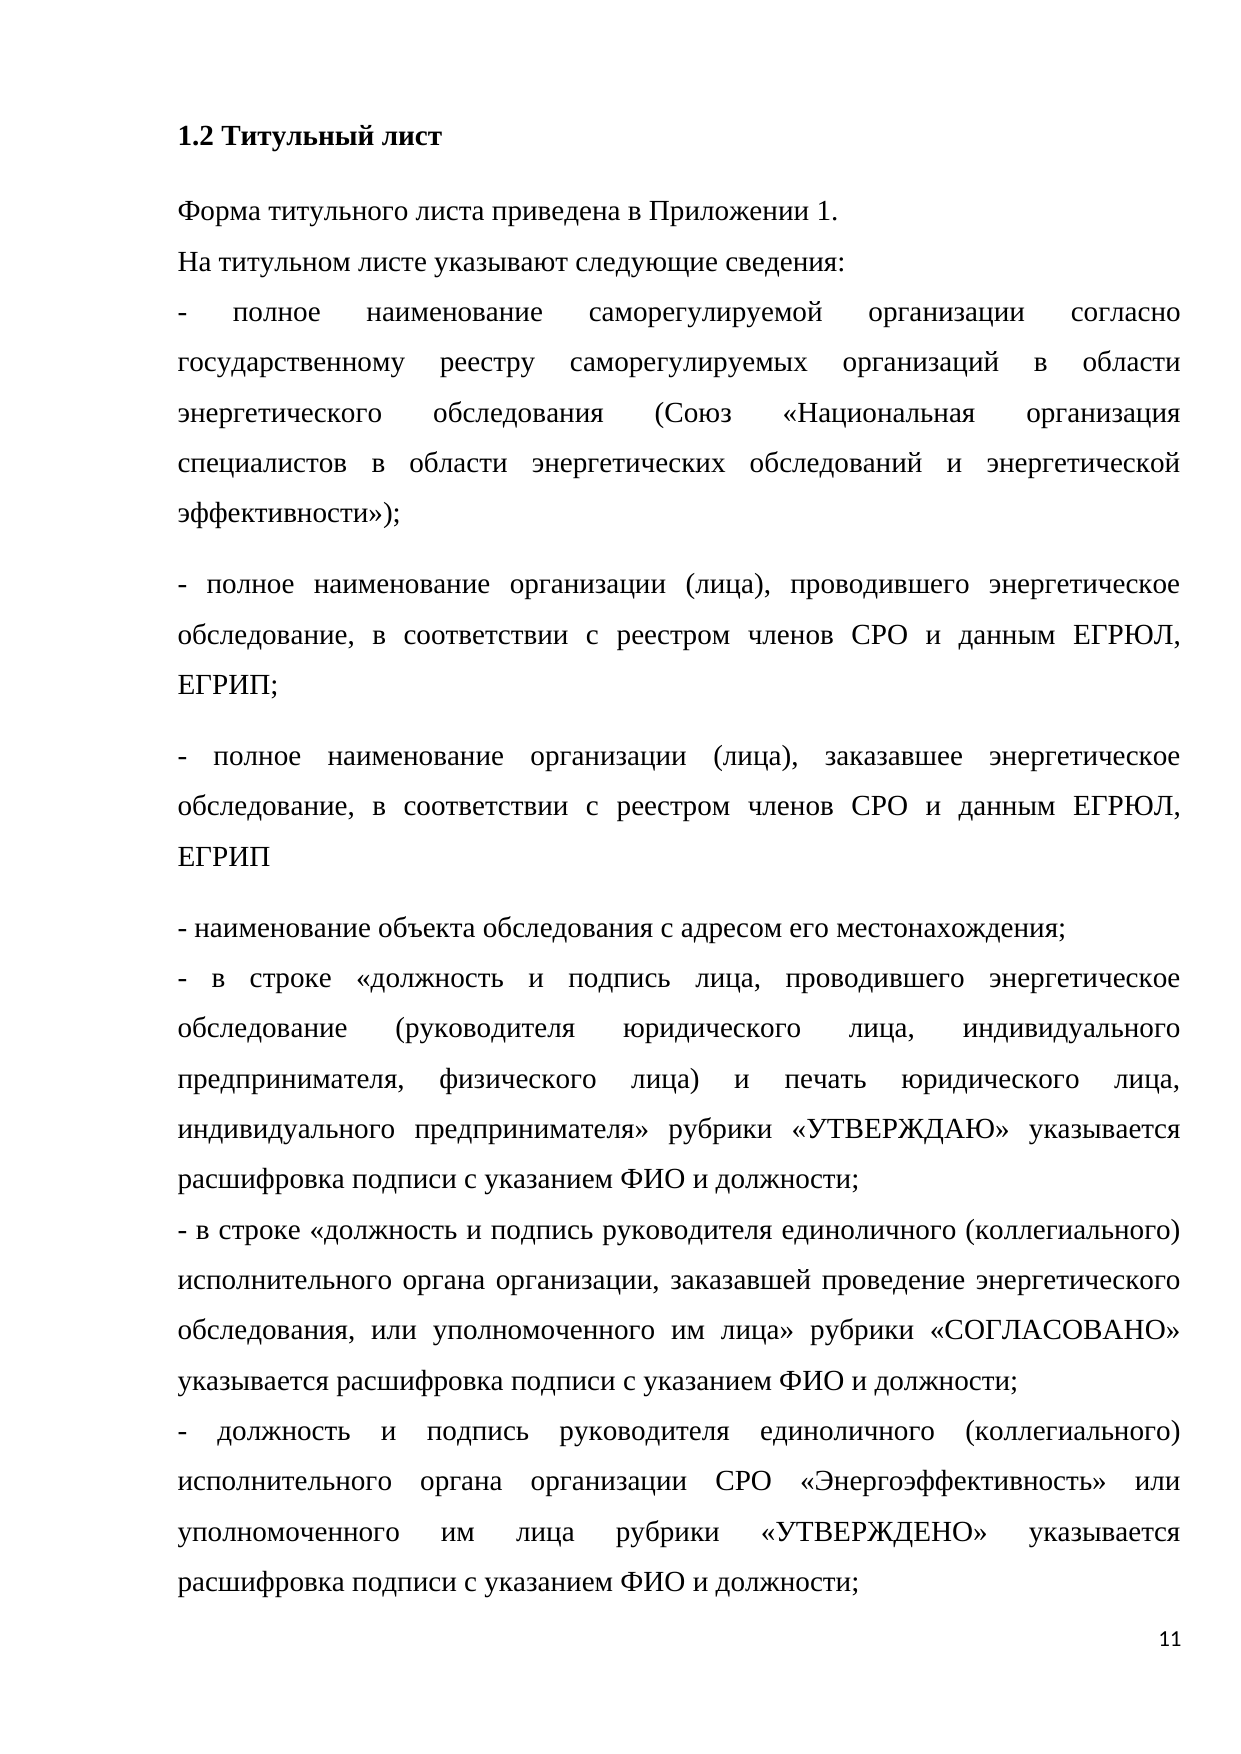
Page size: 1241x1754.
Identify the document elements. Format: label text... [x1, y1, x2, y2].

text - полное наименование саморегулируемой организации согласно государственному реестру саморегулируемых организаций в области энергетического обследования (Союз «Национальная организация специалистов в области энергетических обследований и энергетической эффективности»); [177, 294, 1181, 529]
text - наименование объекта обследования с адресом его местонахождения; [177, 910, 1181, 943]
text - в строке «должность и подпись лица, проводившего энергетическое обследование (руководителя юридического лица, индивидуального предпринимателя, физического лица) и печать юридического лица, индивидуального предпринимателя» рубрики «УТВЕРЖДАЮ» указывается расшифровка подписи с указанием ФИО и должности; [177, 960, 1181, 1195]
text - полное наименование организации (лица), заказавшее энергетическое обследование, в соответствии с реестром членов СРО и данным ЕГРЮЛ, ЕГРИП [177, 738, 1181, 872]
text - полное наименование организации (лица), проводившего энергетическое обследование, в соответствии с реестром членов СРО и данным ЕГРЮЛ, ЕГРИП; [177, 566, 1181, 701]
text 1.2 Титульный лист [177, 118, 1181, 152]
text Форма титульного листа приведена в Приложении 1. [177, 193, 1181, 227]
text - должность и подпись руководителя единоличного (коллегиального) исполнительного органа организации СРО «Энергоэффективность» или уполномоченного им лица рубрики «УТВЕРЖДЕНО» указывается расшифровка подписи с указанием ФИО и должности; [177, 1413, 1181, 1598]
text На титульном листе указывают следующие сведения: [177, 244, 1181, 277]
text - в строке «должность и подпись руководителя единоличного (коллегиального) исполнительного органа организации, заказавшей проведение энергетического обследования, или уполномоченного им лица» рубрики «СОГЛАСОВАНО» указывается расшифровка подписи с указанием ФИО и должности; [177, 1212, 1181, 1396]
